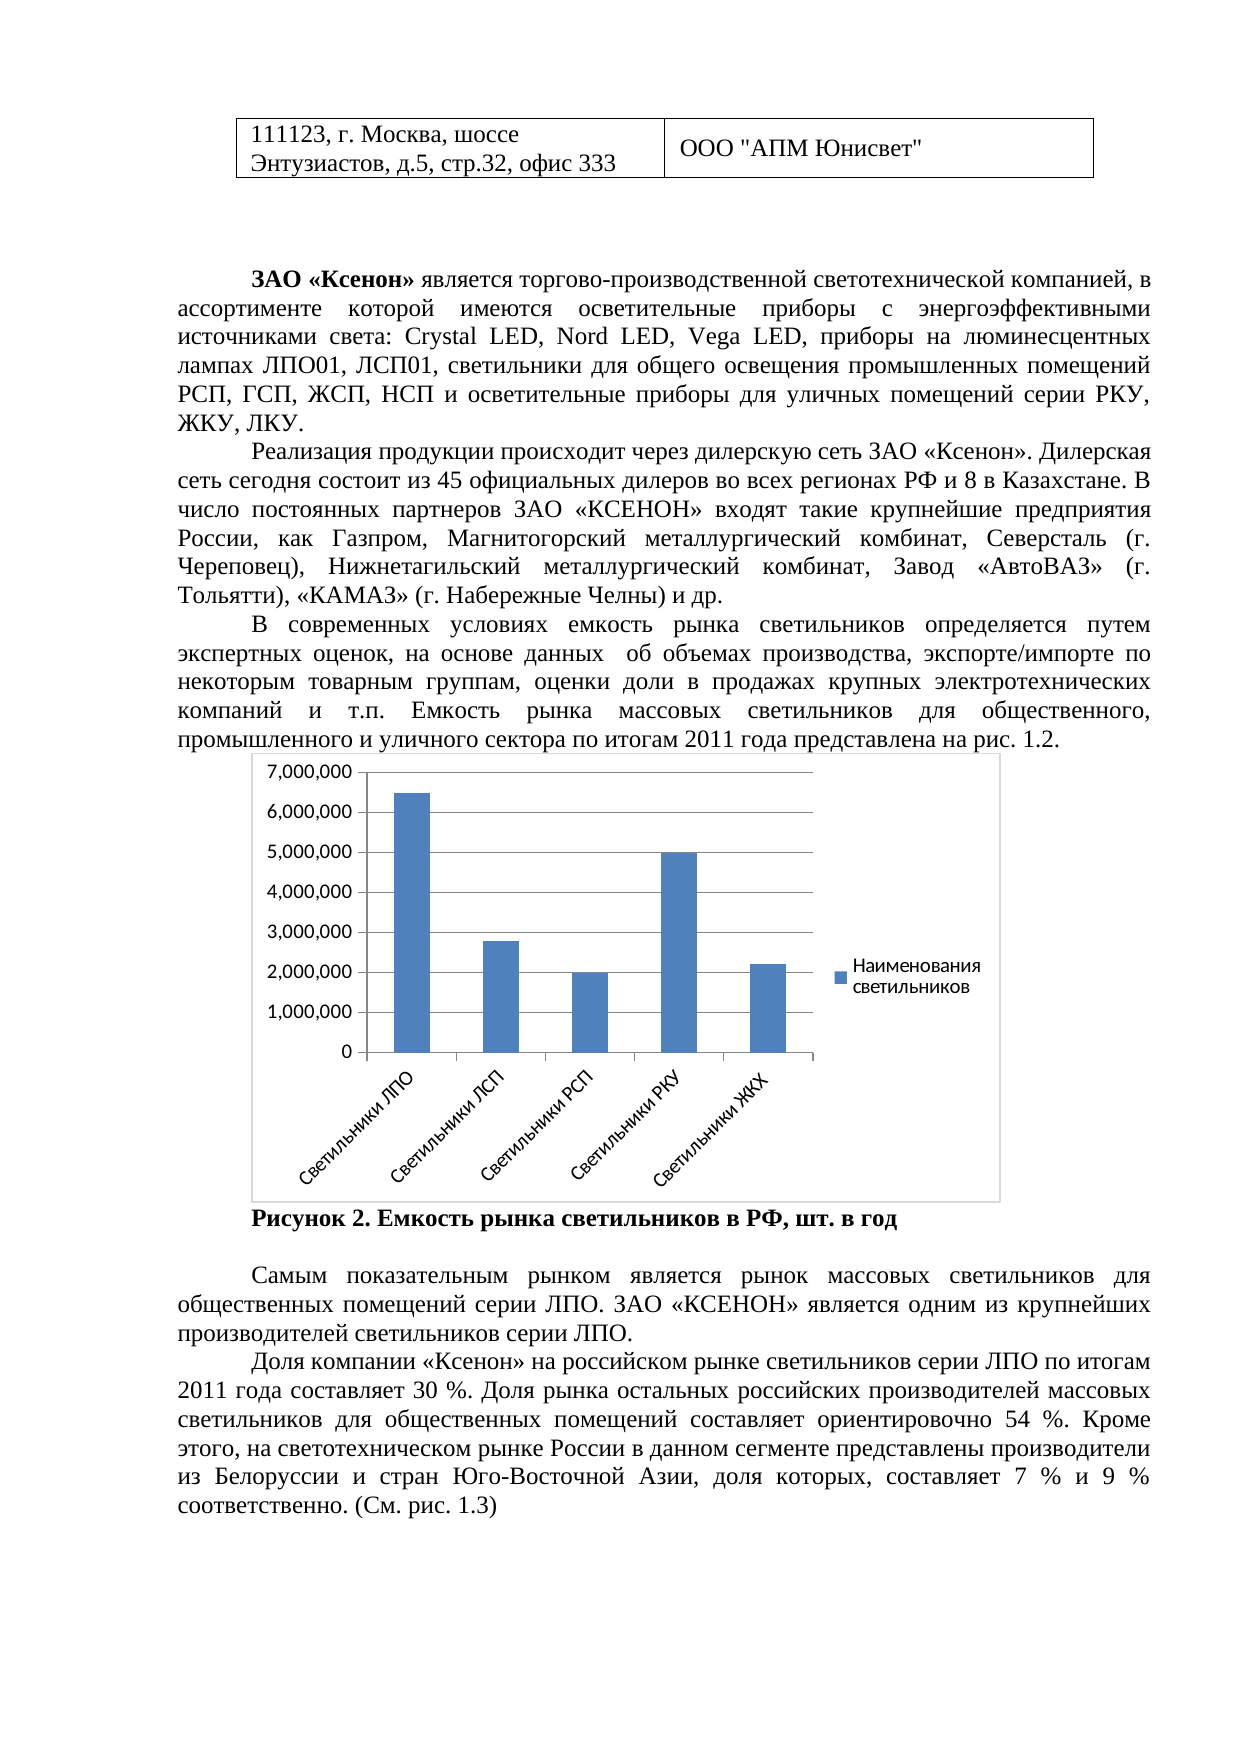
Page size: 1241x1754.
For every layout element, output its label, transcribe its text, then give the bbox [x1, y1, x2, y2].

text ЗАО «Ксенон» является торгово-производственной светотехнической компанией, в ассортименте которой имеются осветительные приборы с энергоэффективными источниками света: Crystal LED, Nord LED, Vega LED, приборы на люминесцентных лампах ЛПО01, ЛСП01, светильники для общего освещения промышленных помещений РСП, ГСП, ЖСП, НСП и осветительные приборы для уличных помещений серии РКУ, ЖКУ, ЛКУ. [177, 264, 1152, 436]
table_cell . Москва, шоссе Энтузиастов, д.5, стр.32, офис 333 [237, 119, 664, 177]
text В современных условиях емкость рынка светильников определяется путем экспертных оценок, на основе данных об объемах производства, экспорте/импорте по некоторым товарным группам, оценки доли в продажах крупных электротехнических компаний и т.п. Емкость рынка массовых светильников для общественного, промышленного и уличного сектора по итогам 2011 года представлена на рис. 1.2. [177, 609, 1152, 753]
table_cell ООО "АПМ Юнисвет" [665, 119, 1093, 177]
text Самым показательным рынком является рынок массовых светильников для общественных помещений серии ЛПО. ЗАО «КСЕНОН» является одним из крупнейших производителей светильников серии ЛПО. [177, 1260, 1152, 1346]
text Реализация продукции происходит через дилерскую сеть ЗАО «Ксенон». Дилерская сеть сегодня состоит из 45 официальных дилеров во всех регионах РФ и 8 в Казахстане. В число постоянных партнеров ЗАО «КСЕНОН» входят такие крупнейшие предприятия России, как Газпром, Магнитогорский металлургический комбинат, Северсталь (г. Череповец), Нижнетагильский металлургический комбинат, Завод «АвтоВАЗ» (г. Тольятти), «КАМАЗ» (г. Набережные Челны) и др. [177, 436, 1152, 609]
text Доля компании «Ксенон» на российском рынке светильников серии ЛПО по итогам 2011 года составляет 30 %. Доля рынка остальных российских производителей массовых светильников для общественных помещений составляет ориентировочно 54 %. Кроме этого, на светотехническом рынке России в данном сегменте представлены производители из Белоруссии и стран Юго-Восточной Азии, доля которых, составляет 7 % и 9 % соответственно. (См. рис. 1.3) [177, 1346, 1152, 1519]
text Рисунок 2. Емкость рынка светильников в РФ, шт. в год [177, 1203, 1152, 1231]
